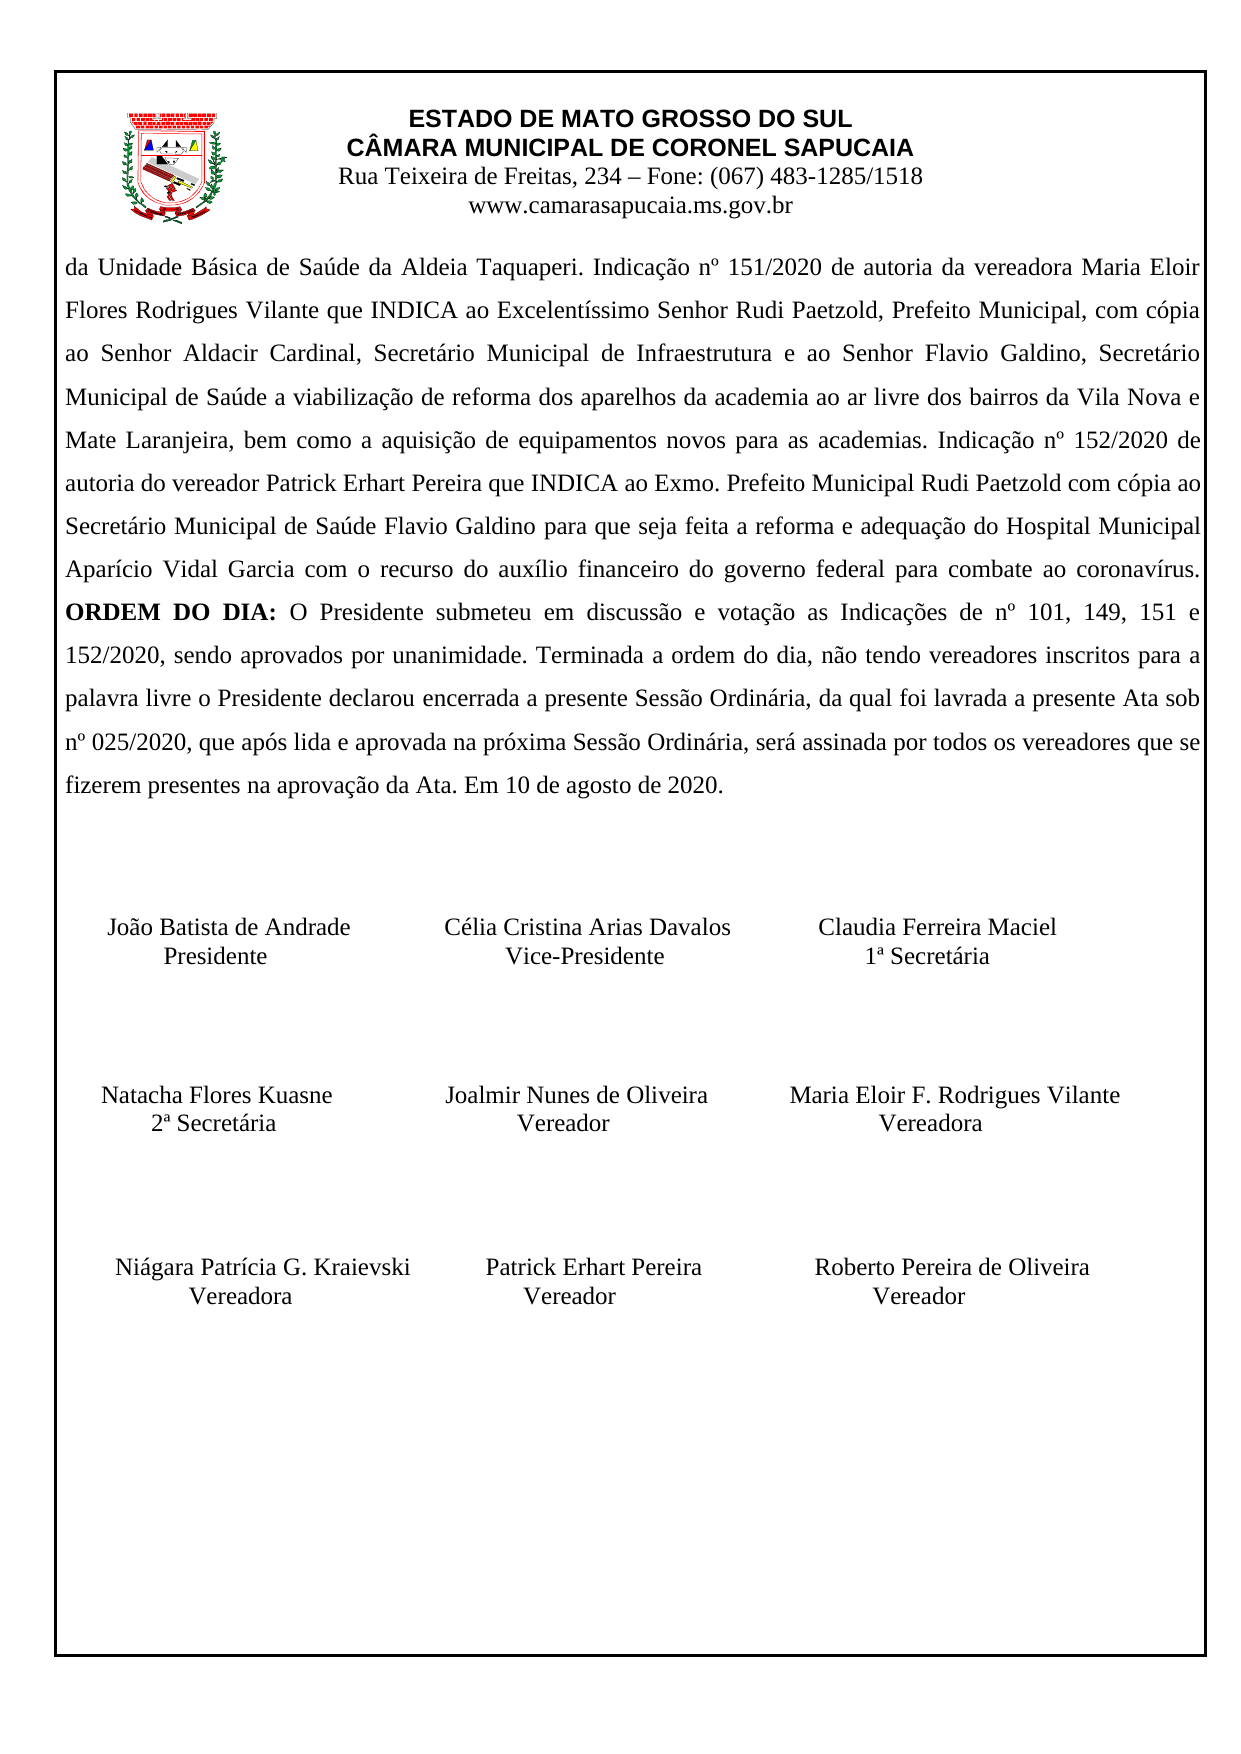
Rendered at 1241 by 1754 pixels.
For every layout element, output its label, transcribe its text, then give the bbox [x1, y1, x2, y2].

text Vereadora Vereador Vereador [94, 1281, 1149, 1310]
text Presidente Vice-Presidente 1ª Secretária [94, 941, 1149, 969]
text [65, 252, 1202, 798]
text Natacha Flores Kuasne Joalmir Nunes de Oliveira Maria Eloir F. Rodrigues Vilante [94, 1080, 1149, 1108]
text Niágara Patrícia G. Kraievski Patrick Erhart Pereira Roberto Pereira de Oliveira [65, 1252, 1149, 1281]
text 2ª Secretária Vereador Vereadora [94, 1108, 1149, 1137]
text João Batista de Andrade Célia Cristina Arias Davalos Claudia Ferreira Maciel [94, 912, 1149, 941]
